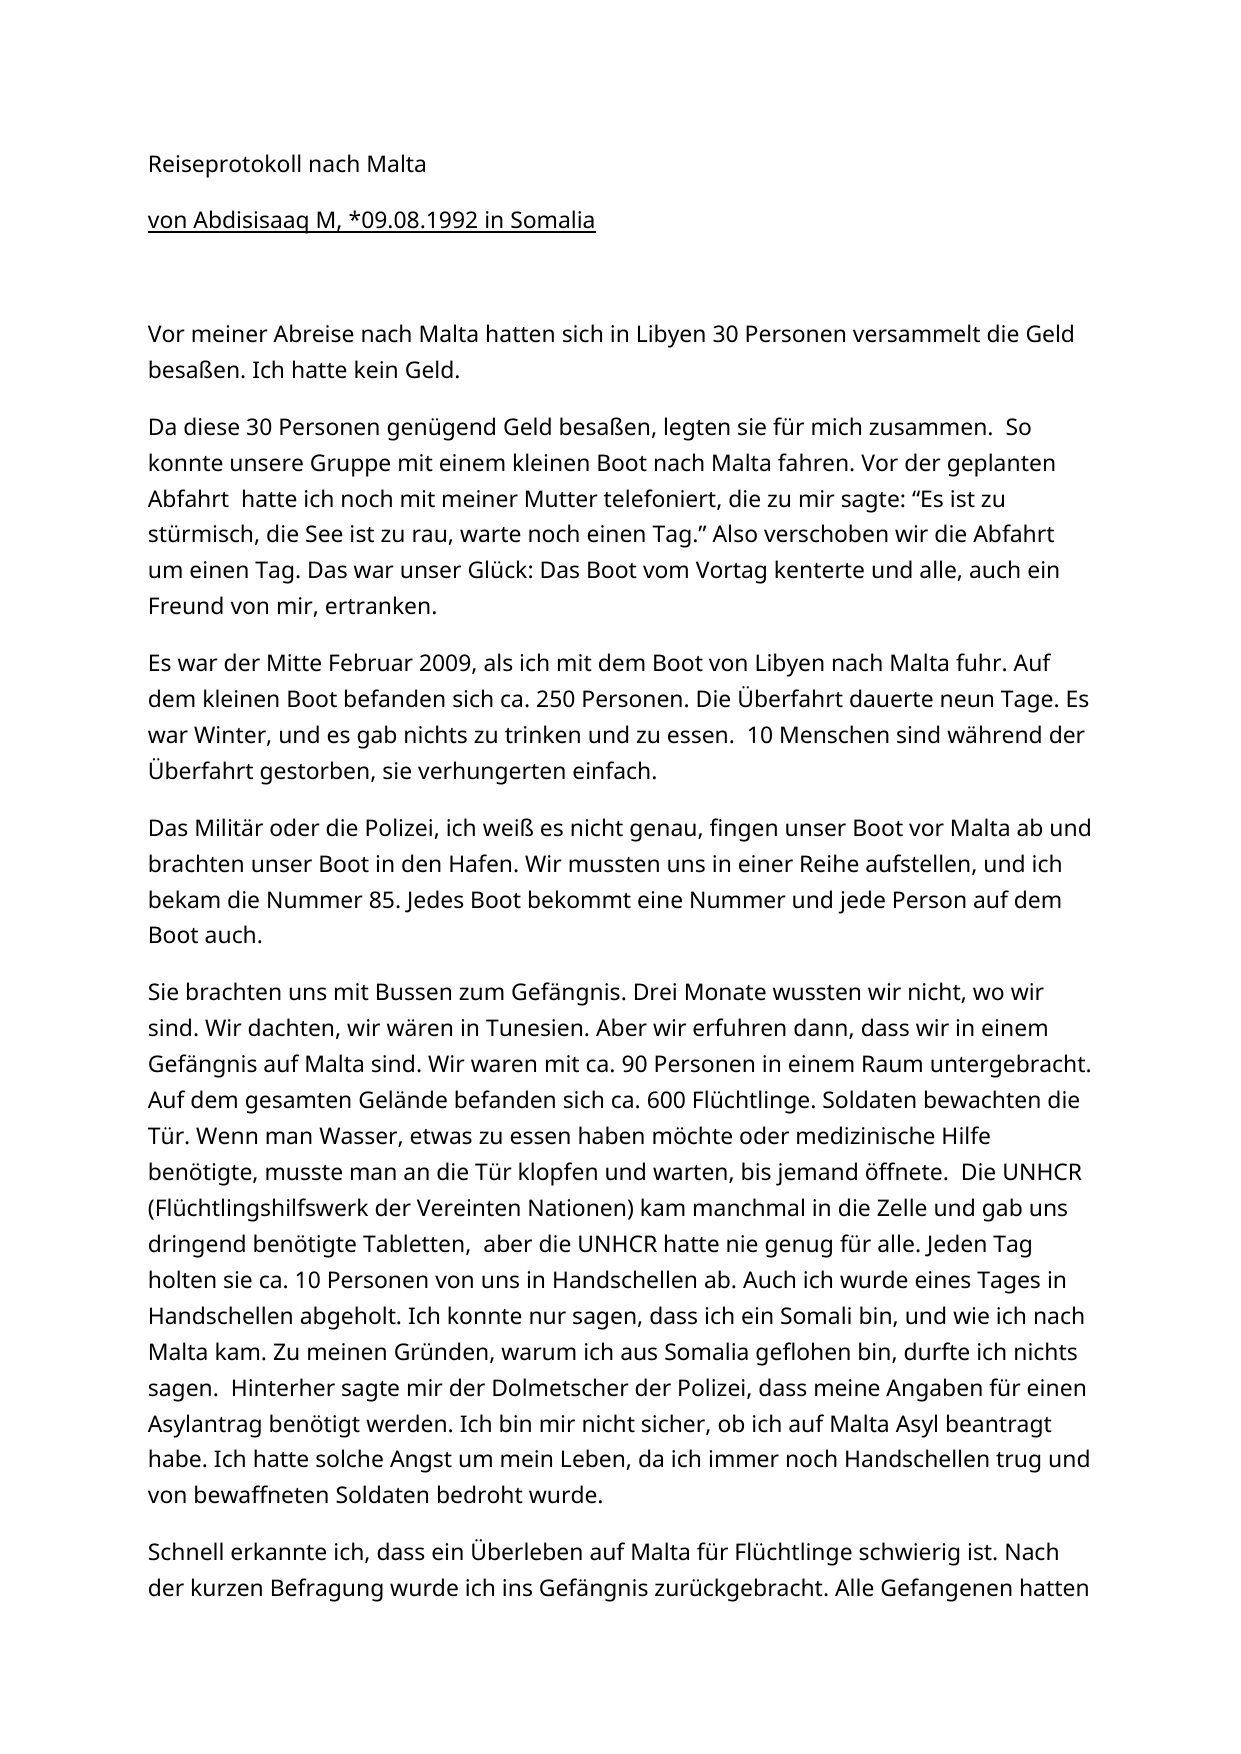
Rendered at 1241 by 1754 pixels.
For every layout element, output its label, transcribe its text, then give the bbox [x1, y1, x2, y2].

text Das Militär oder die Polizei, ich weiß es nicht genau, fingen unser Boot vor Malta ab und brachten unser Boot in den Hafen. Wir mussten uns in einer Reihe aufstellen, und ich bekam die Nummer 85. Jedes Boot bekommt eine Nummer und jede Person auf dem Boot auch. [148, 812, 1093, 951]
text Reiseprotokoll nach Malta [148, 148, 1093, 179]
text Es war der Mitte Februar 2009, als ich mit dem Boot von Libyen nach Malta fuhr. Auf dem kleinen Boot befanden sich ca. 250 Personen. Die Überfahrt dauerte neun Tage. Es war Winter, und es gab nichts zu trinken und zu essen. 10 Menschen sind während der Überfahrt gestorben, sie verhungerten einfach. [148, 647, 1093, 786]
text Sie brachten uns mit Bussen zum Gefängnis. Drei Monate wussten wir nicht, wo wir sind. Wir dachten, wir wären in Tunesien. Aber wir erfuhren dann, dass wir in einem Gefängnis auf Malta sind. Wir waren mit ca. 90 Personen in einem Raum untergebracht. Auf dem gesamten Gelände befanden sich ca. 600 Flüchtlinge. Soldaten bewachten die Tür. Wenn man Wasser, etwas zu essen haben möchte oder medizinische Hilfe benötigte, musste man an die Tür klopfen und warten, bis jemand öffnete. Die UNHCR (Flüchtlingshilfswerk der Vereinten Nationen) kam manchmal in die Zelle und gab uns dringend benötigte Tabletten, aber die UNHCR hatte nie genug für alle. Jeden Tag holten sie ca. 10 Personen von uns in Handschellen ab. Auch ich wurde eines Tages in Handschellen abgeholt. Ich konnte nur sagen, dass ich ein Somali bin, und wie ich nach Malta kam. Zu meinen Gründen, warum ich aus Somalia geflohen bin, durfte ich nichts sagen. Hinterher sagte mir der Dolmetscher der Polizei, dass meine Angaben für einen Asylantrag benötigt werden. Ich bin mir nicht sicher, ob ich auf Malta Asyl beantragt habe. Ich hatte solche Angst um mein Leben, da ich immer noch Handschellen trug und von bewaffneten Soldaten bedroht wurde. [148, 976, 1093, 1511]
text von Abdisisaaq M, *09.08.1992 in Somalia [148, 204, 1093, 236]
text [148, 1536, 1093, 1603]
text Da diese 30 Personen genügend Geld besaßen, legten sie für mich zusammen. So konnte unsere Gruppe mit einem kleinen Boot nach Malta fahren. Vor der geplanten Abfahrt hatte ich noch mit meiner Mutter telefoniert, die zu mir sagte: “Es ist zu stürmisch, die See ist zu rau, warte noch einen Tag.” Also verschoben wir die Abfahrt um einen Tag. Das war unser Glück: Das Boot vom Vortag kenterte und alle, auch ein Freund von mir, ertranken. [148, 411, 1093, 622]
text Vor meiner Abreise nach Malta hatten sich in Libyen 30 Personen versammelt die Geld besaßen. Ich hatte kein Geld. [148, 318, 1093, 385]
